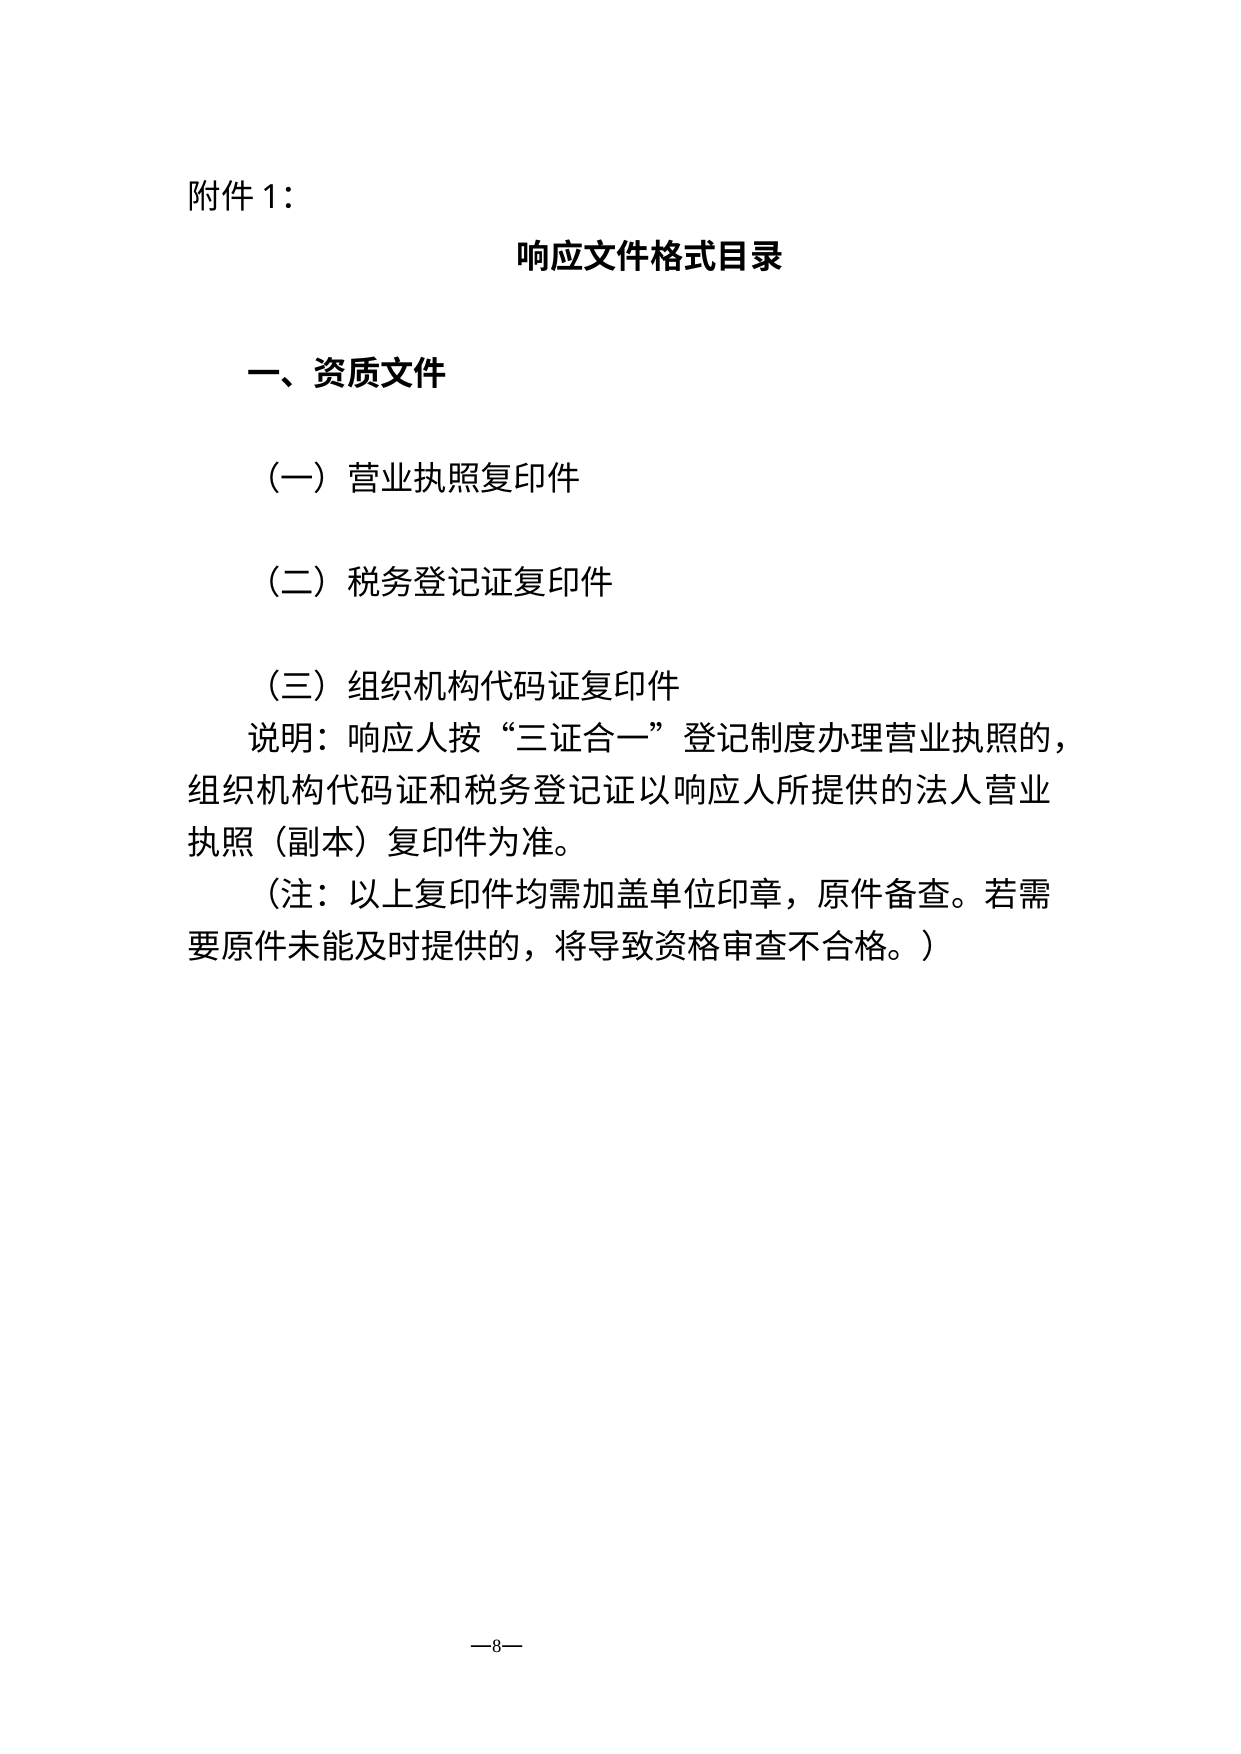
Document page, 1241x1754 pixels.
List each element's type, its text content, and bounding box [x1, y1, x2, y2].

text （二）税务登记证复印件 [187, 552, 1053, 604]
text 说明：响应人按“三证合一”登记制度办理营业执照的，组织机构代码证和税务登记证以响应人所提供的法人营业执照（副本）复印件为准。 [187, 709, 1053, 865]
text 一、资质文件 [187, 344, 1053, 396]
text （一）营业执照复印件 [187, 448, 1053, 500]
text （注：以上复印件均需加盖单位印章，原件备查。若需要原件未能及时提供的，将导致资格审查不合格。） [187, 865, 1053, 969]
text （三）组织机构代码证复印件 [187, 657, 1053, 709]
text 响应文件格式目录 [187, 227, 1053, 279]
text 附件1： [187, 162, 1053, 227]
